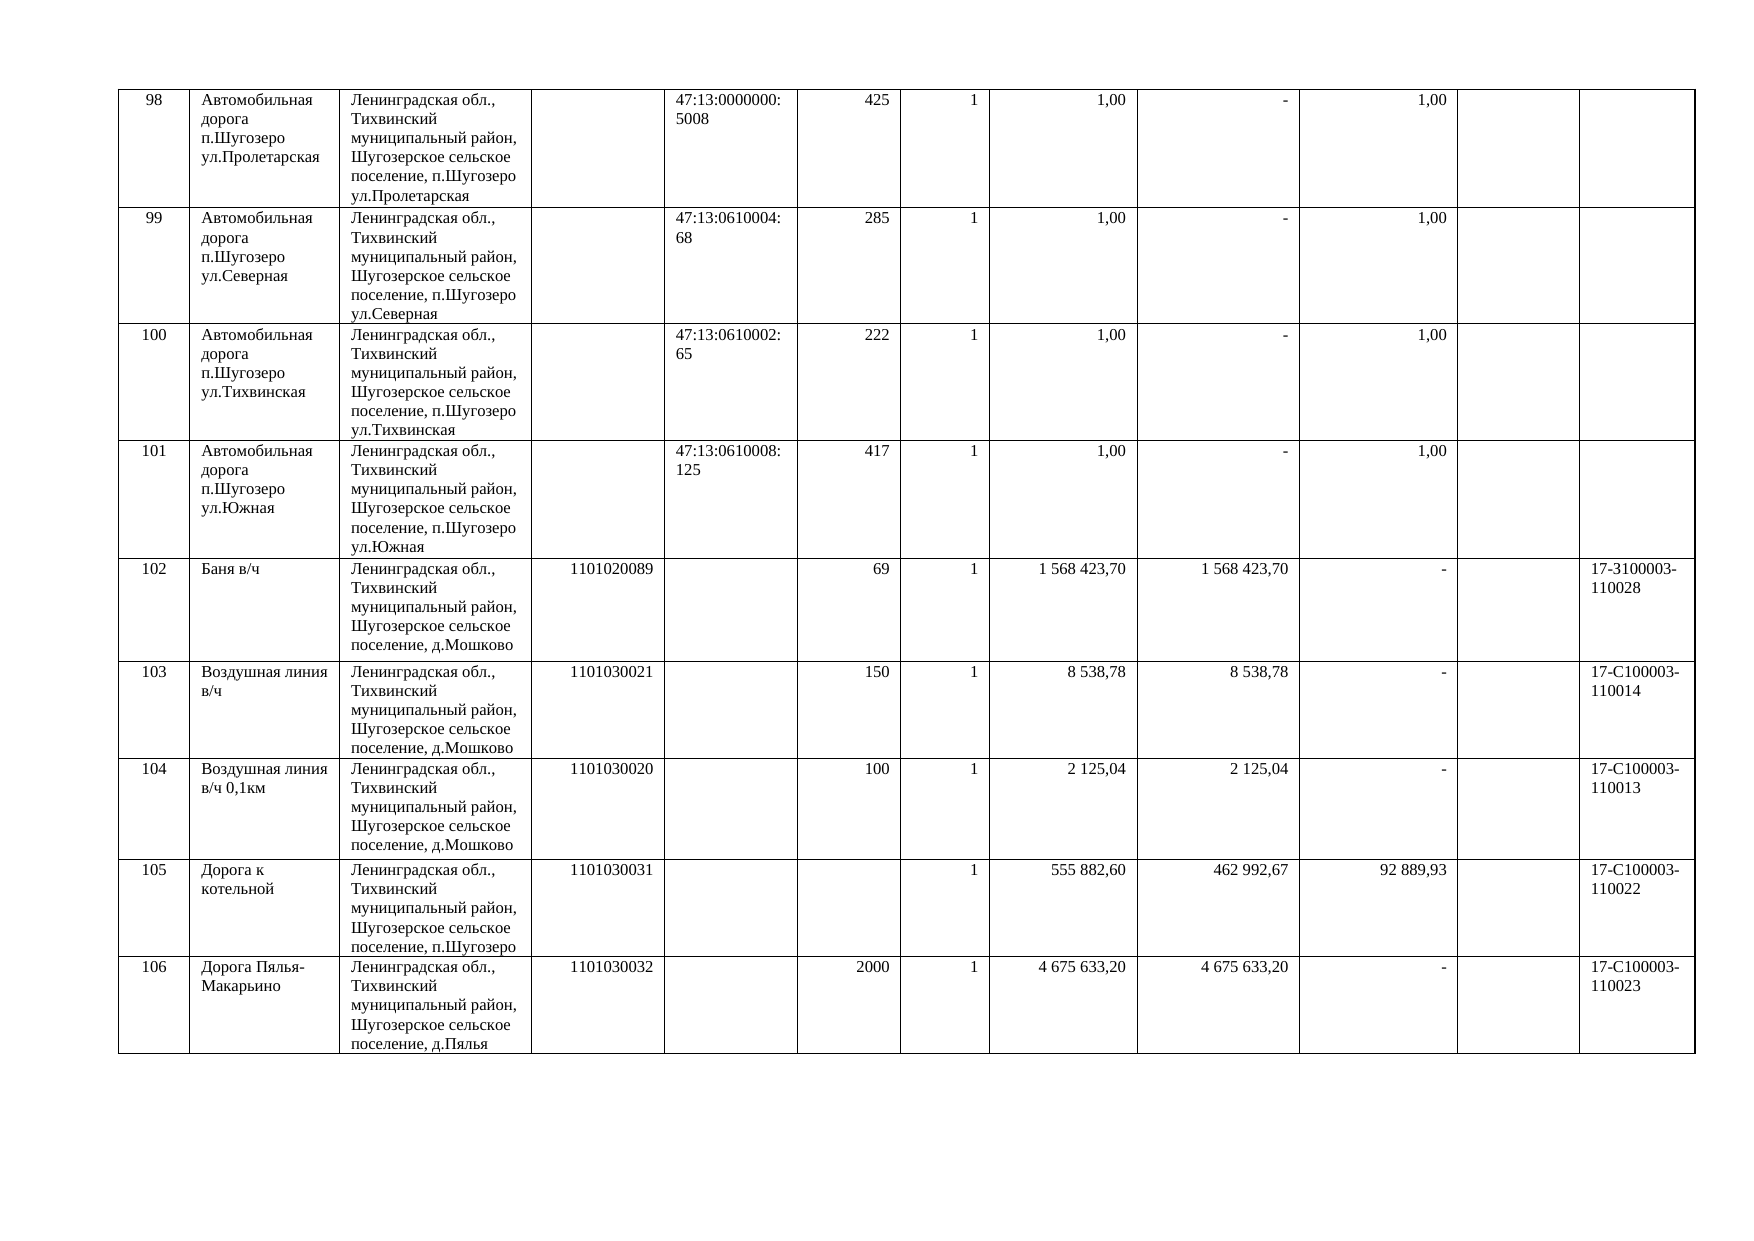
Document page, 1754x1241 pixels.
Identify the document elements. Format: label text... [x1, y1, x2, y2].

table_cell [665, 957, 797, 1053]
table_cell 1 568 423,70 [990, 559, 1137, 661]
table_cell [1458, 441, 1579, 557]
table_cell 106 [119, 957, 189, 1053]
table_cell [532, 324, 664, 440]
table_cell 17-С100003-110014 [1580, 662, 1694, 757]
table_cell Баня в/ч [190, 559, 339, 661]
table_cell 8 538,78 [990, 662, 1137, 757]
table_cell Ленинградская обл., Тихвинский муниципальный район, Шугозерское сельское поселение, п.Шугозеро [340, 860, 531, 956]
table_cell 4 675 633,20 [1138, 957, 1299, 1053]
table_cell 2 125,04 [1138, 759, 1299, 859]
table_cell 103 [119, 662, 189, 757]
table_cell 1 [901, 441, 989, 557]
table_cell [1458, 208, 1579, 323]
table_cell 92 889,93 [1300, 860, 1457, 956]
table_cell - [1300, 662, 1457, 757]
table_cell 1101020089 [532, 559, 664, 661]
table_cell 1101030032 [532, 957, 664, 1053]
table_cell 425 [798, 90, 900, 207]
table_cell [1458, 860, 1579, 956]
table_cell 100 [798, 759, 900, 859]
table_cell 1 [901, 662, 989, 757]
table_cell 1101030031 [532, 860, 664, 956]
table_cell 1,00 [990, 90, 1137, 207]
table_cell 1,00 [990, 324, 1137, 440]
table_cell Ленинградская обл., Тихвинский муниципальный район, Шугозерское сельское поселение, д.Мошково [340, 759, 531, 859]
table_cell Воздушная линия в/ч 0,1км [190, 759, 339, 859]
table_cell [1580, 90, 1694, 207]
table_cell - [1138, 324, 1299, 440]
table_cell 4 675 633,20 [990, 957, 1137, 1053]
table_cell 47:13:0610002:65 [665, 324, 797, 440]
table_cell Автомобильная дорога п.Шугозеро ул.Южная [190, 441, 339, 557]
table_cell 555 882,60 [990, 860, 1137, 956]
table_cell - [1300, 759, 1457, 859]
table_cell 150 [798, 662, 900, 757]
table_cell Автомобильная дорога п.Шугозеро ул.Тихвинская [190, 324, 339, 440]
table_cell 99 [119, 208, 189, 323]
table_cell Ленинградская обл., Тихвинский муниципальный район, Шугозерское сельское поселение, п.Шугозеро ул.Тихвинская [340, 324, 531, 440]
table_cell 102 [119, 559, 189, 661]
table_cell 1 [901, 90, 989, 207]
table_cell [1580, 441, 1694, 557]
table_cell [1580, 324, 1694, 440]
table_cell Воздушная линия в/ч [190, 662, 339, 757]
table_cell [665, 860, 797, 956]
table_cell 47:13:0000000:5008 [665, 90, 797, 207]
table_cell 462 992,67 [1138, 860, 1299, 956]
table_cell [1458, 559, 1579, 661]
table_cell [1580, 208, 1694, 323]
table_cell 100 [119, 324, 189, 440]
table_cell Автомобильная дорога п.Шугозеро ул.Северная [190, 208, 339, 323]
table_cell Ленинградская обл., Тихвинский муниципальный район, Шугозерское сельское поселение, д.Мошково [340, 559, 531, 661]
table_cell 1,00 [1300, 441, 1457, 557]
table_cell 2000 [798, 957, 900, 1053]
table_cell 1 [901, 759, 989, 859]
table_cell 101 [119, 441, 189, 557]
table_cell 285 [798, 208, 900, 323]
table_cell 417 [798, 441, 900, 557]
table_cell [665, 662, 797, 757]
table_cell 1101030020 [532, 759, 664, 859]
table_cell 1,00 [990, 208, 1137, 323]
table_cell 105 [119, 860, 189, 956]
table_cell 1101030021 [532, 662, 664, 757]
table_cell - [1138, 441, 1299, 557]
table_cell Ленинградская обл., Тихвинский муниципальный район, Шугозерское сельское поселение, п.Шугозеро ул.Северная [340, 208, 531, 323]
table_cell Ленинградская обл., Тихвинский муниципальный район, Шугозерское сельское поселение, д.Мошково [340, 662, 531, 757]
table_cell 1,00 [990, 441, 1137, 557]
table_cell 1 [901, 208, 989, 323]
table_cell 69 [798, 559, 900, 661]
table_cell [532, 441, 664, 557]
table_cell - [1138, 90, 1299, 207]
table_cell - [1300, 957, 1457, 1053]
table_cell 47:13:0610008:125 [665, 441, 797, 557]
table_cell [532, 90, 664, 207]
table_cell [1458, 759, 1579, 859]
table_cell 104 [119, 759, 189, 859]
table_cell 17-С100003-110022 [1580, 860, 1694, 956]
table_cell [1458, 90, 1579, 207]
table_cell 1,00 [1300, 208, 1457, 323]
table_cell 1 568 423,70 [1138, 559, 1299, 661]
table_cell Дорога к котельной [190, 860, 339, 956]
table_cell Ленинградская обл., Тихвинский муниципальный район, Шугозерское сельское поселение, п.Шугозеро ул.Пролетарская [340, 90, 531, 207]
table_cell 1 [901, 559, 989, 661]
table_cell Дорога Пялья-Макарьино [190, 957, 339, 1053]
table_cell Ленинградская обл., Тихвинский муниципальный район, Шугозерское сельское поселение, п.Шугозеро ул.Южная [340, 441, 531, 557]
table_cell Ленинградская обл., Тихвинский муниципальный район, Шугозерское сельское поселение, д.Пялья [340, 957, 531, 1053]
table_cell 1,00 [1300, 90, 1457, 207]
table_cell 1 [901, 957, 989, 1053]
table_cell 17-С100003-110013 [1580, 759, 1694, 859]
table_cell [665, 559, 797, 661]
table_cell 17-С100003-110023 [1580, 957, 1694, 1053]
table_cell 222 [798, 324, 900, 440]
table_cell 17-З100003-110028 [1580, 559, 1694, 661]
table_cell - [1300, 559, 1457, 661]
table_cell 1,00 [1300, 324, 1457, 440]
table_cell 98 [119, 90, 189, 207]
table_cell [1458, 662, 1579, 757]
table_cell 2 125,04 [990, 759, 1137, 859]
table_cell - [1138, 208, 1299, 323]
table_cell Автомобильная дорога п.Шугозеро ул.Пролетарская [190, 90, 339, 207]
table_cell 8 538,78 [1138, 662, 1299, 757]
table_cell [1458, 324, 1579, 440]
table_cell 1 [901, 860, 989, 956]
table_cell [532, 208, 664, 323]
table_cell 1 [901, 324, 989, 440]
table_cell [665, 759, 797, 859]
table_cell [1458, 957, 1579, 1053]
table_cell 47:13:0610004:68 [665, 208, 797, 323]
table_cell [798, 860, 900, 956]
